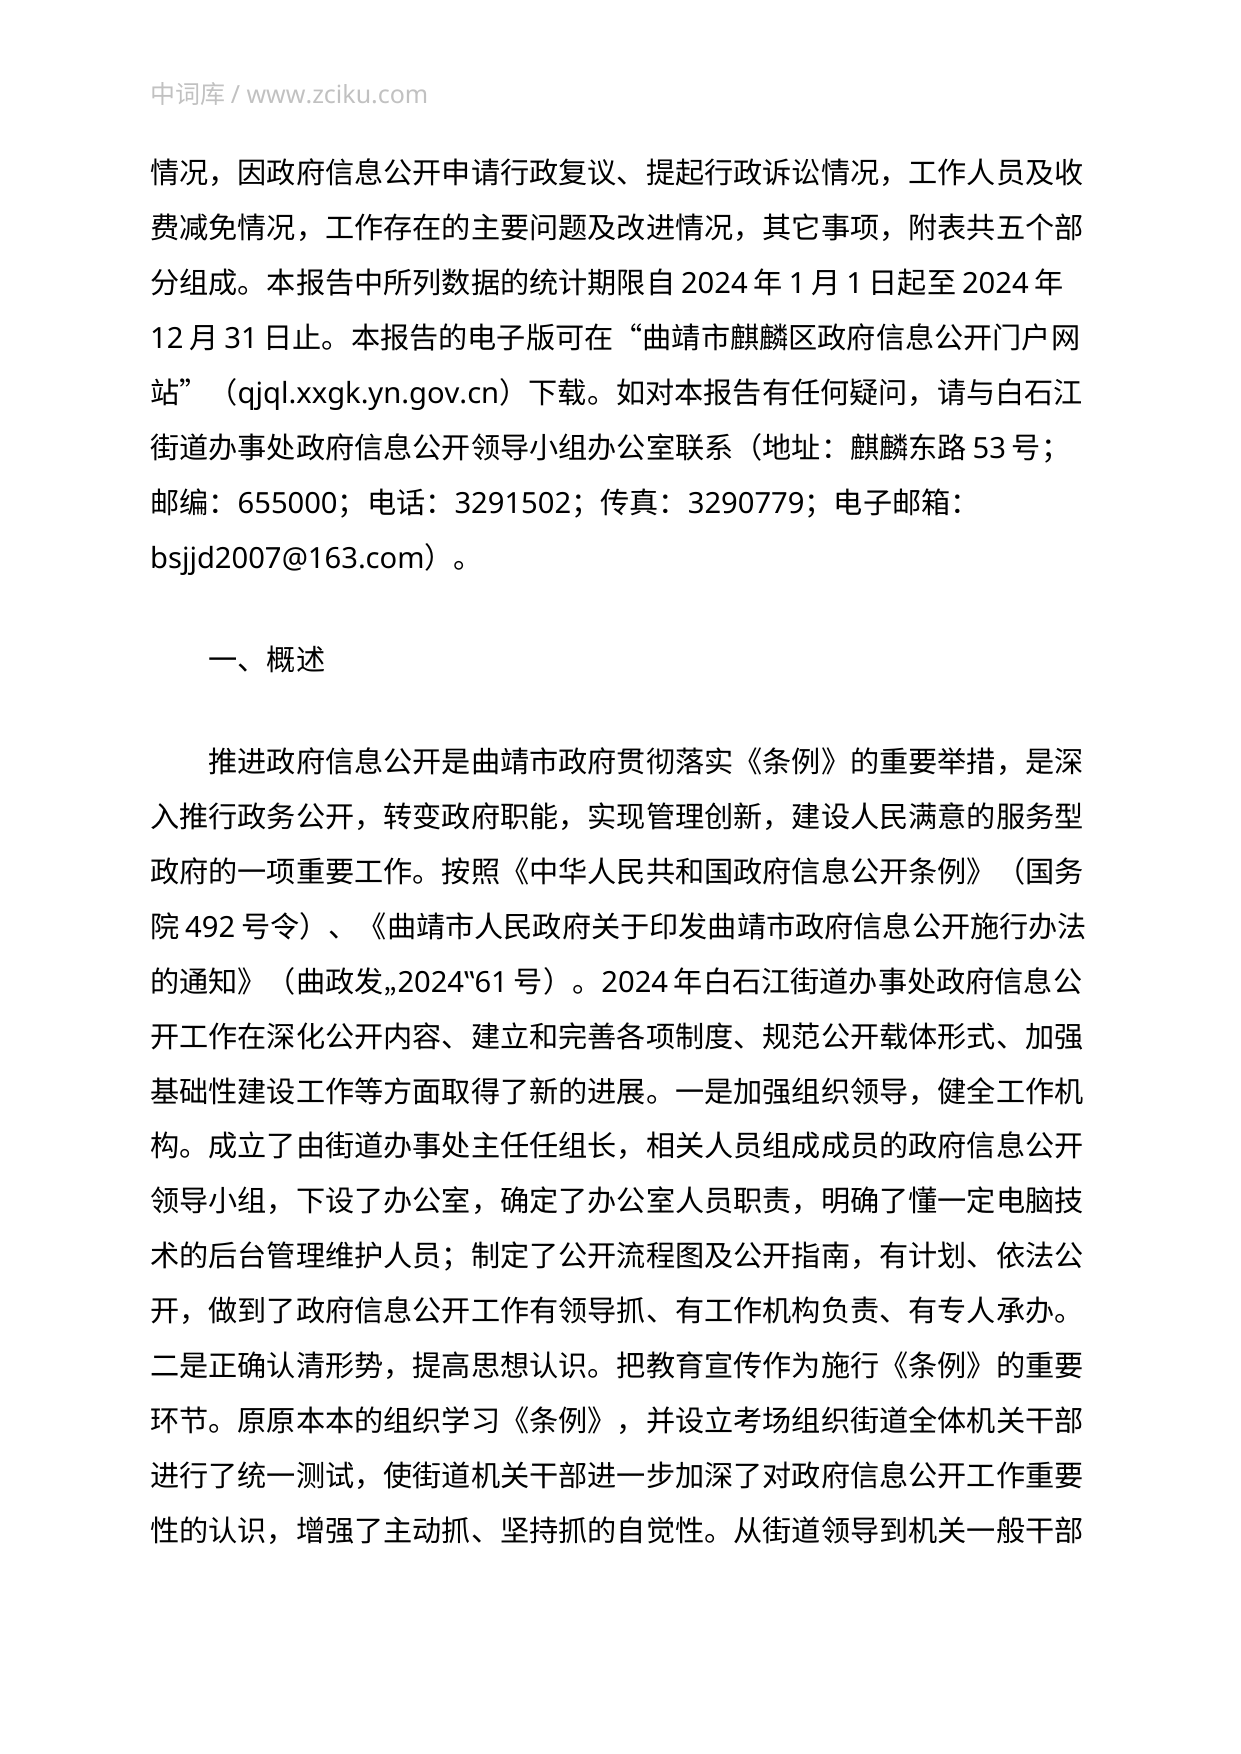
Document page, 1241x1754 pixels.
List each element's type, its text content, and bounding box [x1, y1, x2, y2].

text 一、概述 [150, 637, 1090, 679]
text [150, 738, 1090, 1549]
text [150, 150, 1090, 577]
